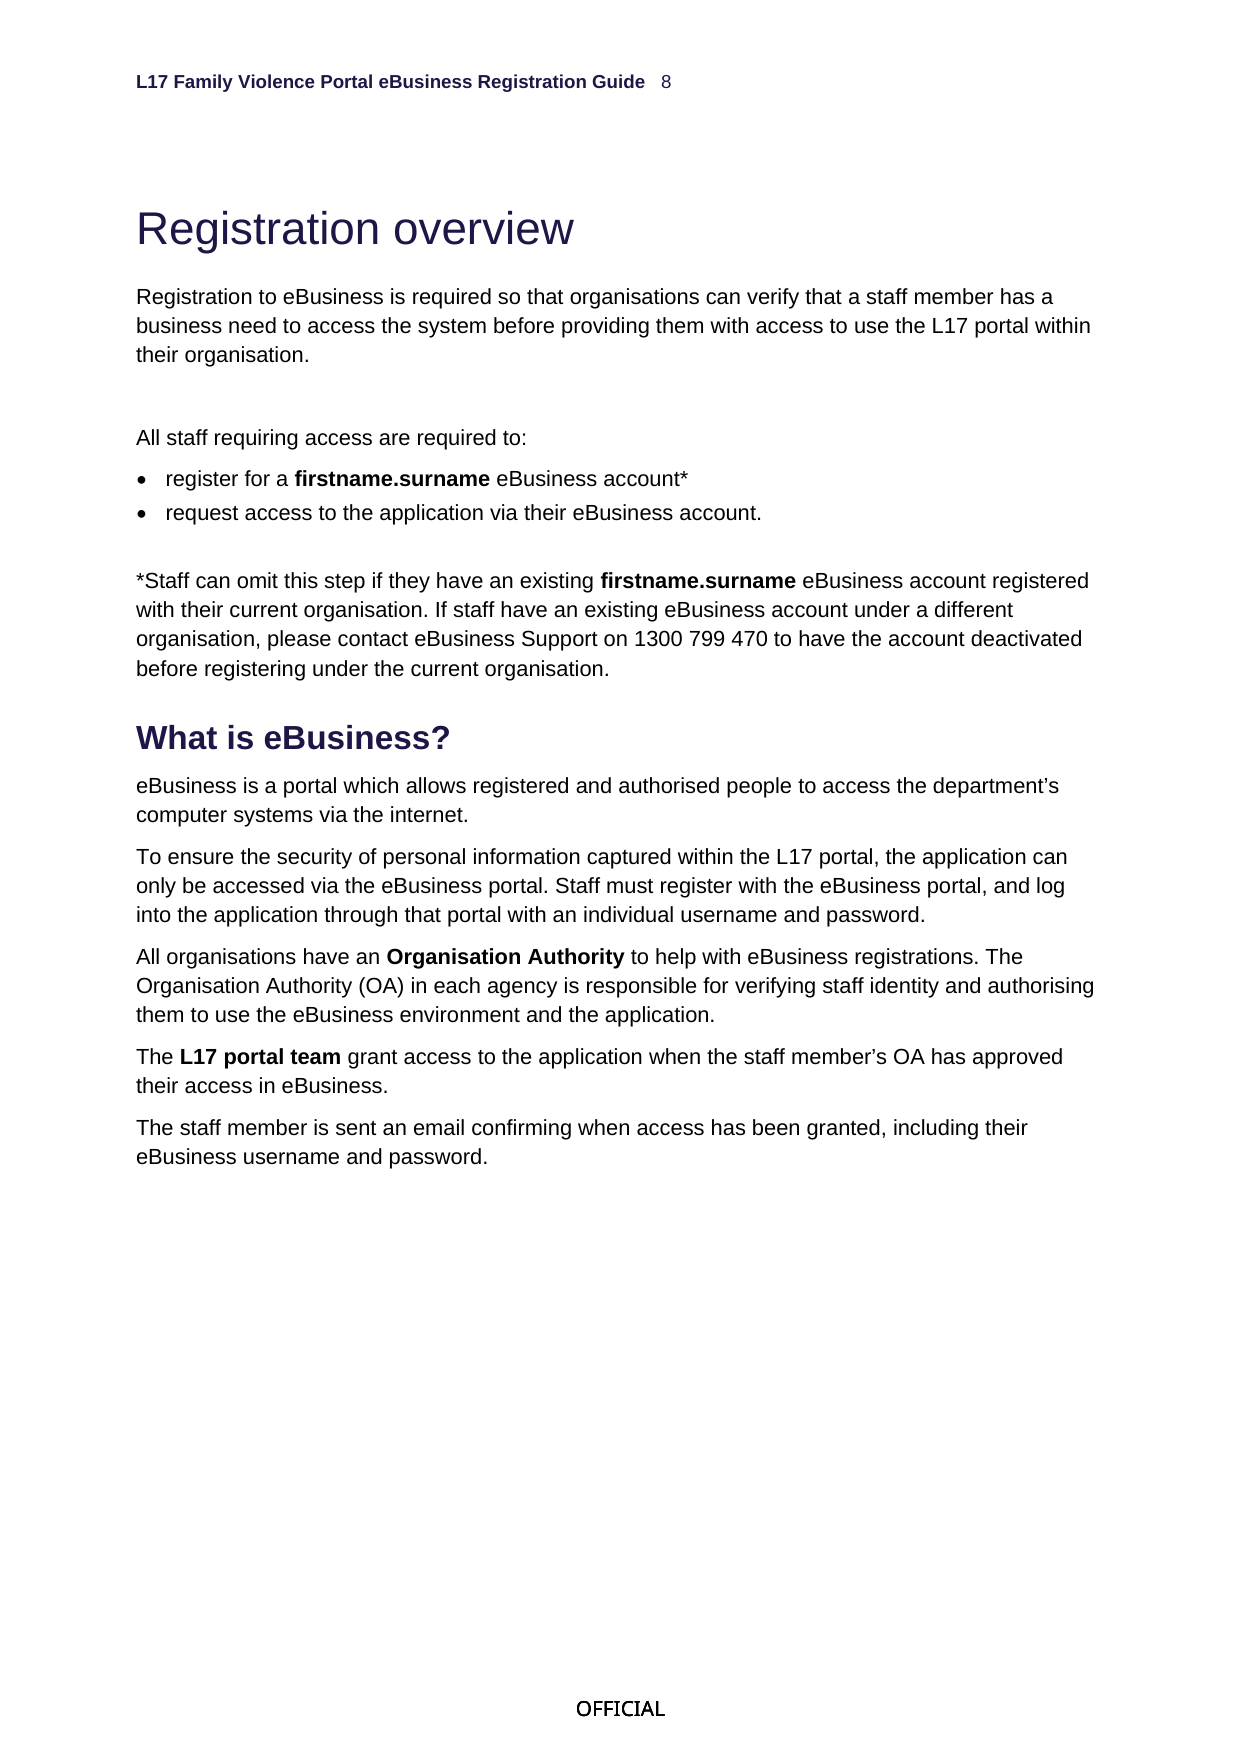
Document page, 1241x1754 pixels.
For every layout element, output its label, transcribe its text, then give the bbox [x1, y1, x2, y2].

text Registration to eBusiness is required so that organisations can verify that a staff member has a business need to access the system before providing them with access to use the L17 portal within their organisation. [136, 279, 1104, 367]
text *Staff can omit this step if they have an existing firstname.surname eBusiness account registered with their current organisation. If staff have an existing eBusiness account under a different organisation, please contact eBusiness Support on 1300 799 470 to have the account deactivated before registering under the current organisation. [136, 564, 1104, 681]
subtitle What is eBusiness? [136, 718, 1104, 757]
text All organisations have an Organisation Authority to help with eBusiness registrations. The Organisation Authority (OA) in each agency is responsible for verifying staff identity and authorising them to use the eBusiness environment and the application. [136, 940, 1104, 1027]
text request access to the application via their eBusiness account. [136, 496, 1104, 525]
text register for a firstname.surname eBusiness account* [136, 463, 1104, 492]
text The L17 portal team grant access to the application when the staff member’s OA has approved their access in eBusiness. [136, 1040, 1104, 1098]
text The staff member is sent an email confirming when access has been granted, including their eBusiness username and password. [136, 1111, 1104, 1169]
text eBusiness is a portal which allows registered and authorised people to access the department’s computer systems via the internet. [136, 769, 1104, 827]
text All staff requiring access are required to: [136, 421, 1104, 450]
subtitle Registration overview [136, 202, 1104, 254]
text To ensure the security of personal information captured within the L17 portal, the application can only be accessed via the eBusiness portal. Staff must register with the eBusiness portal, and log into the application through that portal with an individual username and password. [136, 840, 1104, 927]
